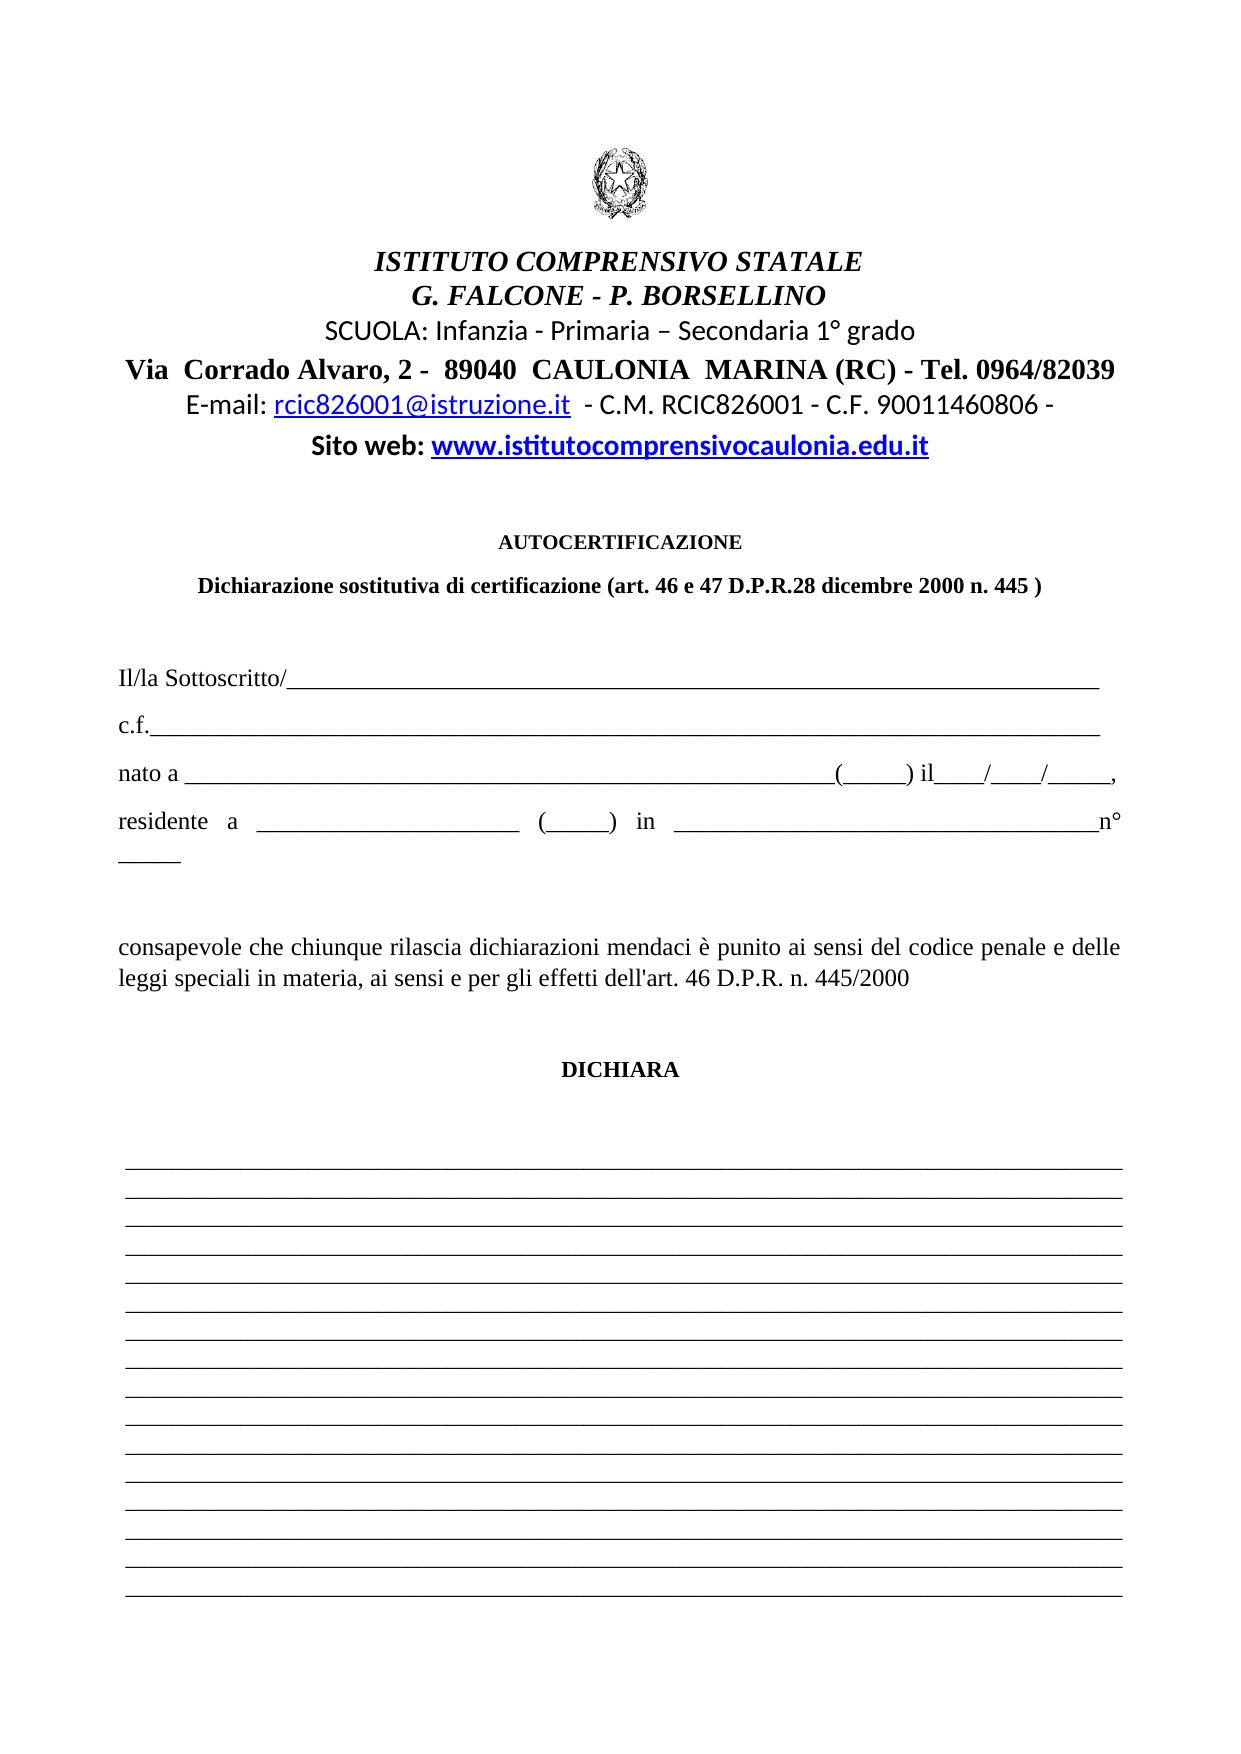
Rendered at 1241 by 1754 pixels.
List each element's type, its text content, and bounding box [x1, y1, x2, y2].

text nato a ____________________________________________________(_____) il____/____/_____, [118, 758, 1122, 787]
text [118, 1146, 1122, 1599]
text Il/la Sottoscritto/_________________________________________________________________ [118, 663, 1122, 691]
text Via Corrado Alvaro, 2 - 89040 CAULONIA MARINA (RC) - Tel. 0964/82039 [118, 352, 1122, 386]
text Sito web: www.istitutocomprensivocaulonia.edu.it [118, 427, 1122, 463]
text AUTOCERTIFICAZIONE [118, 530, 1122, 554]
text Dichiarazione sostitutiva di certificazione (art. 46 e 47 D.P.R.28 dicembre 2000 n. 445 ) [118, 572, 1122, 599]
text G. FALCONE - P. BORSELLINO [118, 278, 1122, 312]
text consapevole che chiunque rilascia dichiarazioni mendaci è punito ai sensi del codice penale e delle leggi speciali in materia, ai sensi e per gli effetti dell'art. 46 D.P.R. n. 445/2000 [118, 932, 1122, 992]
text SCUOLA: Infanzia - Primaria – Secondaria 1° grado [118, 312, 1122, 347]
picture [590, 147, 650, 220]
text c.f.____________________________________________________________________________ [118, 710, 1122, 739]
text residente a _____________________ (_____) in __________________________________n° _____ [118, 806, 1122, 866]
text ISTITUTO COMPRENSIVO STATALE [118, 244, 1122, 278]
text E-mail: rcic826001@istruzione.it - C.M. RCIC826001 - C.F. 90011460806 - [118, 386, 1122, 422]
text DICHIARA [118, 1056, 1122, 1082]
